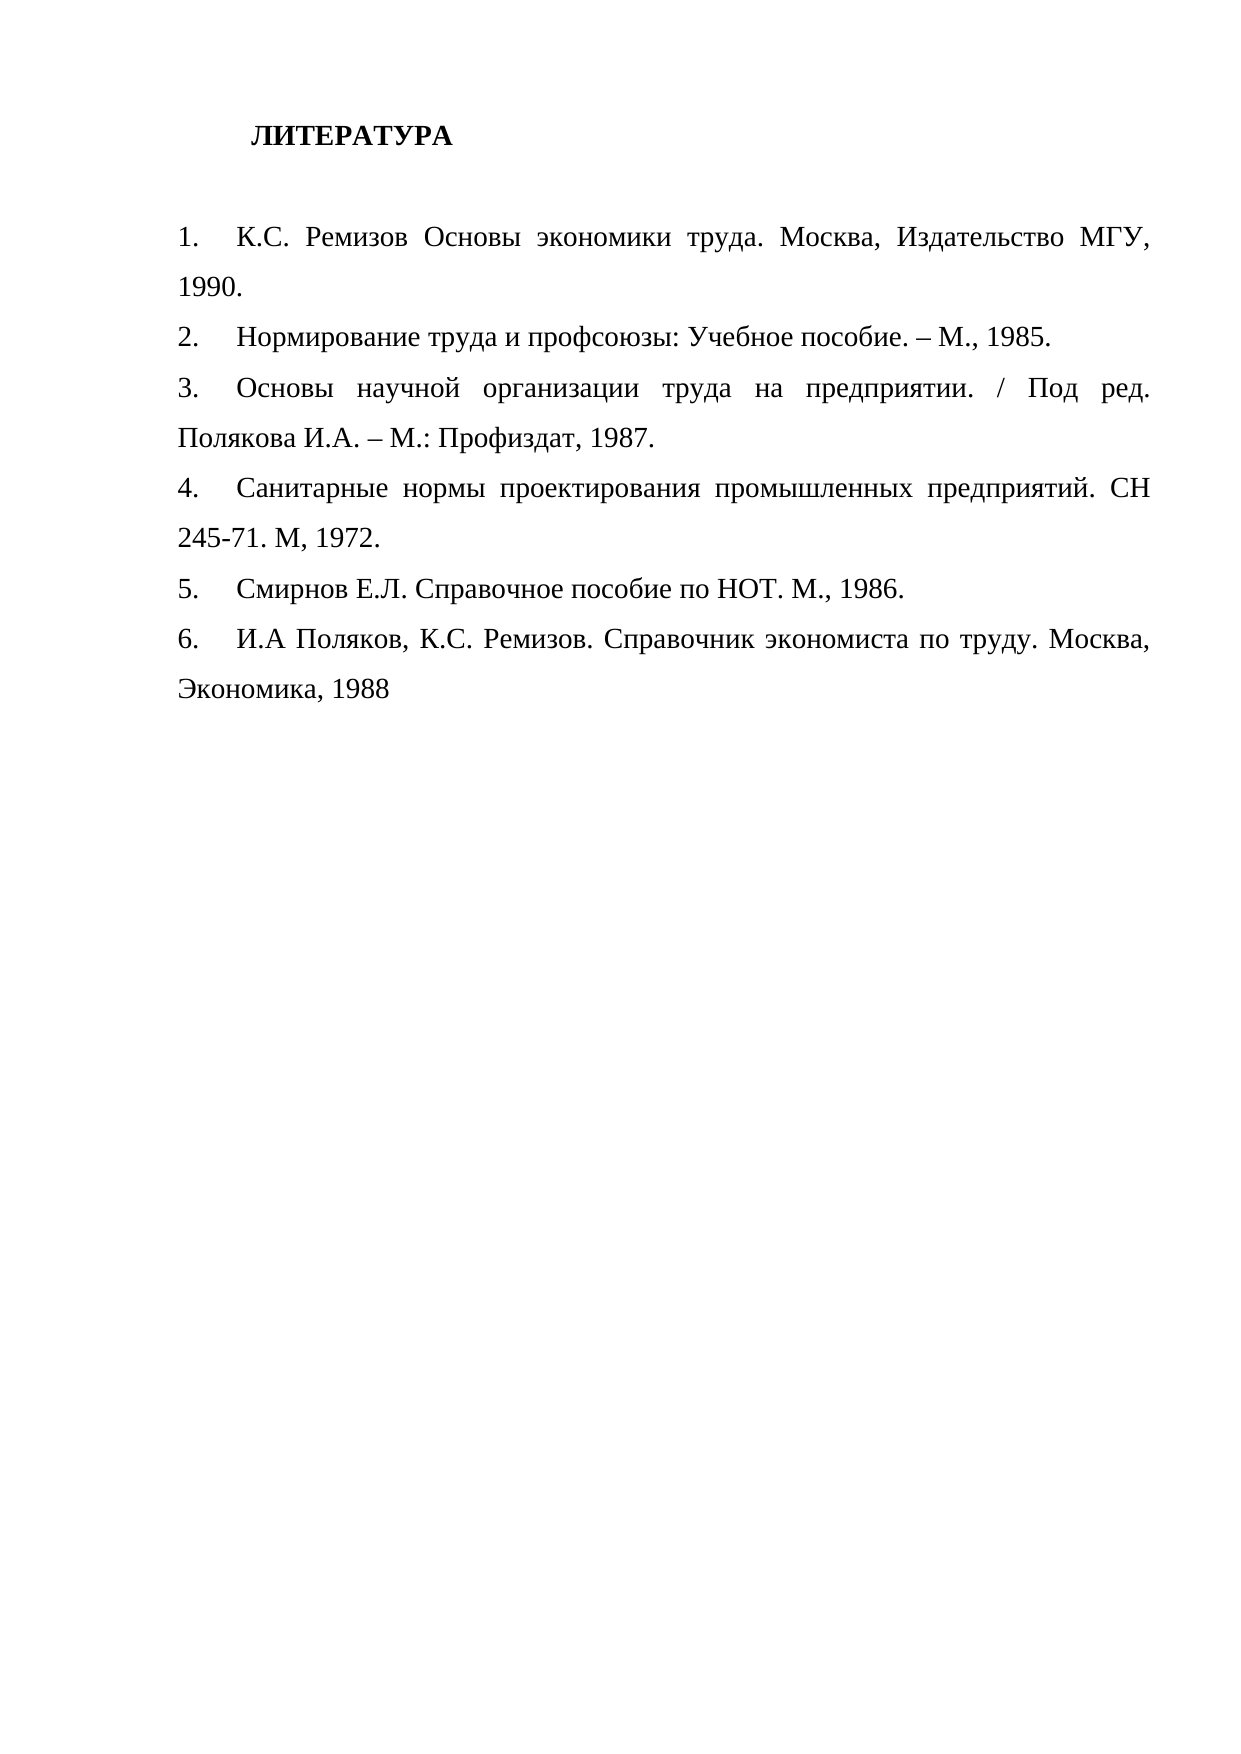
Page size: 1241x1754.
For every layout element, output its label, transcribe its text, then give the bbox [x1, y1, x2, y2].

list И.А Поляков, К.С. Ремизов. Справочник экономиста по труду. Москва, Экономика, 1988 [177, 621, 1152, 705]
text Литература [177, 118, 1152, 152]
list Основы научной организации труда на предприятии. / Под ред. Полякова И.А. – М.: Профиздат, 1987. [177, 370, 1152, 453]
list Санитарные нормы проектирования промышленных предприятий. СН 245-71. М, 1972. [177, 470, 1152, 554]
list К.С. Ремизов Основы экономики труда. Москва, Издательство МГУ, 1990. [177, 219, 1152, 303]
list Нормирование труда и профсоюзы: Учебное пособие. – М., 1985. [177, 319, 1152, 353]
list Смирнов Е.Л. Справочное пособие по НОТ. М., 1986. [177, 571, 1152, 604]
